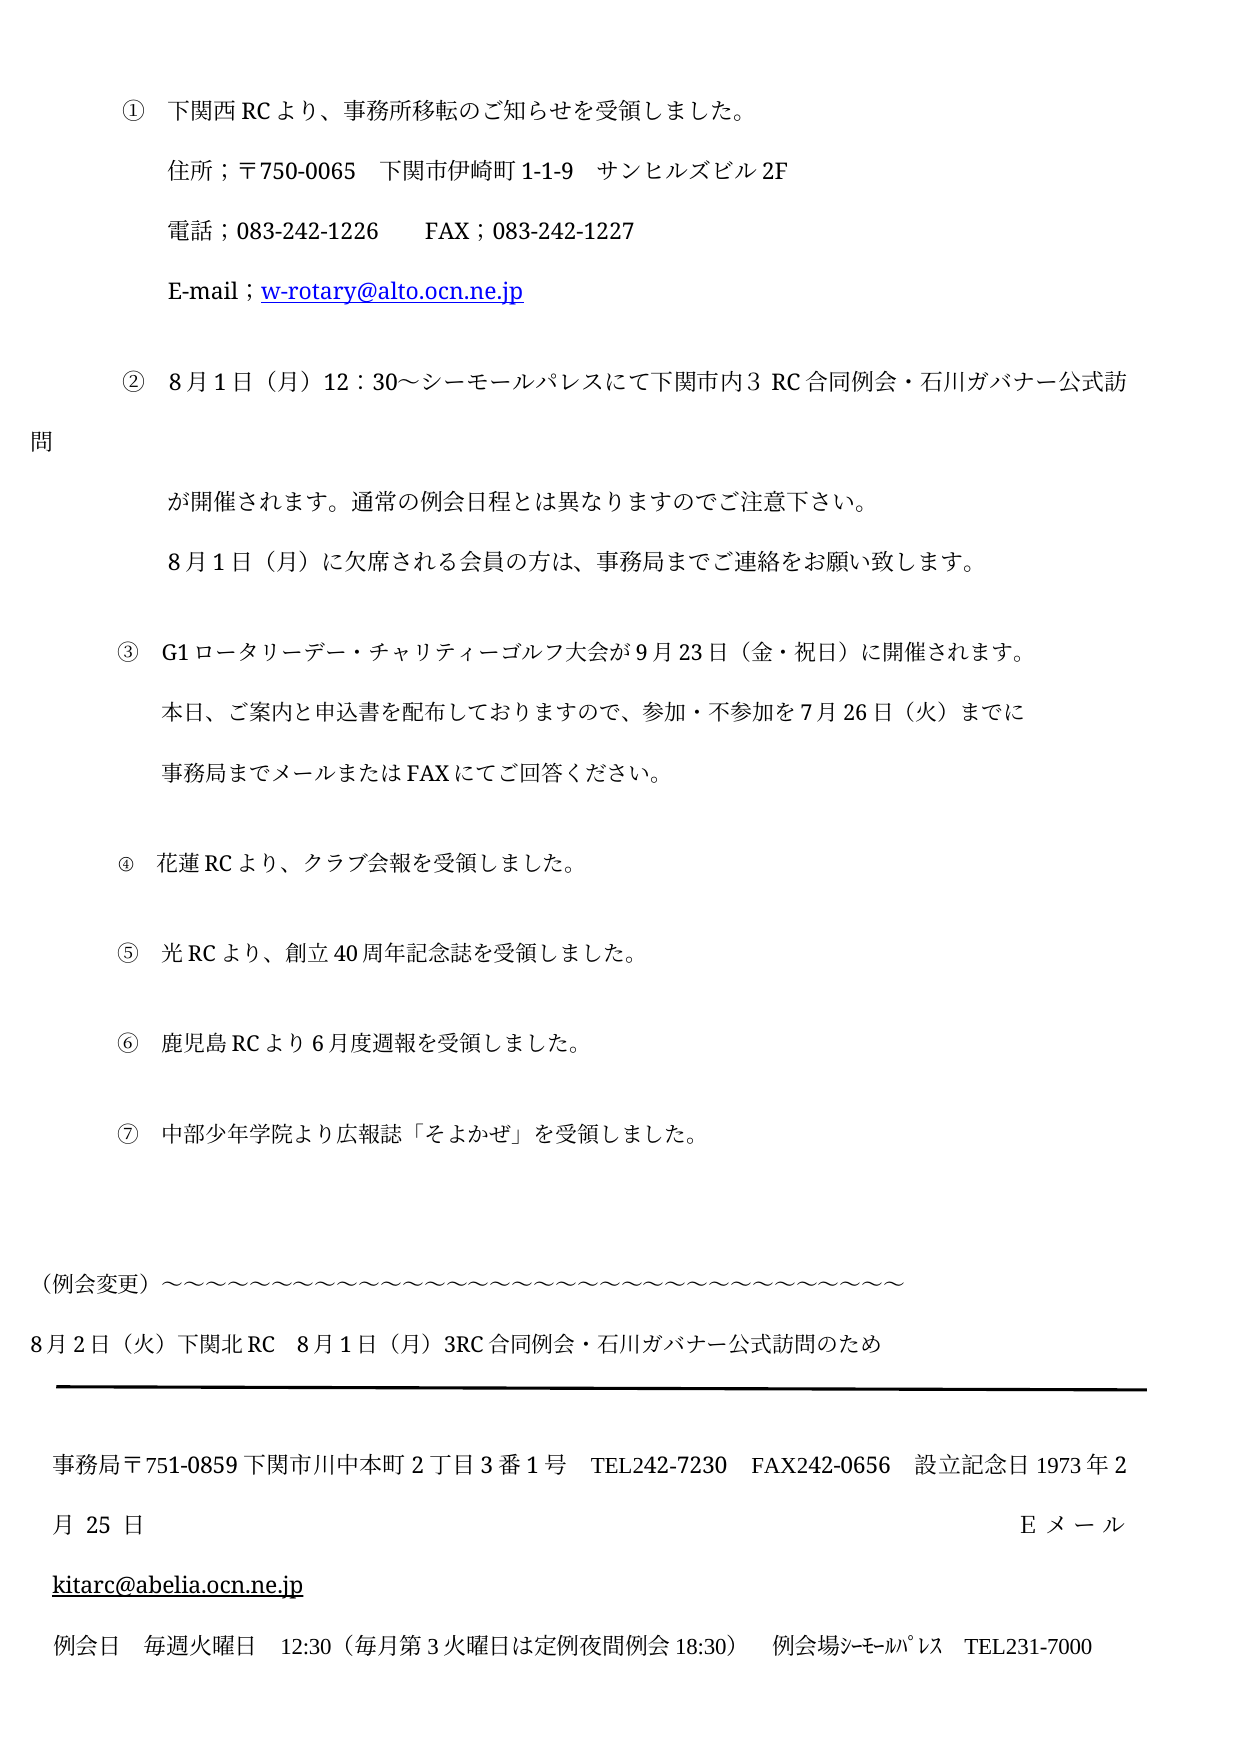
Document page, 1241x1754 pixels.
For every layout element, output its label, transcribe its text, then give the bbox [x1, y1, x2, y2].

text ③ G1ロータリーデー・チャリティーゴルフ大会が9月23日（金・祝日）に開催されます。 [30, 621, 1128, 681]
text ① 下関西RCより、事務所移転のご知らせを受領しました。 [30, 79, 1128, 139]
text 8月2日（火）下関北RC 8月1日（月）3RC合同例会・石川ガバナー公式訪問のため [30, 1313, 1128, 1374]
text ⑥ 鹿児島RCより6月度週報を受領しました。 [30, 1012, 1128, 1073]
text 本日、ご案内と申込書を配布しておりますので、参加・不参加を7月26日（火）までに [30, 681, 1128, 741]
text が開催されます。通常の例会日程とは異なりますのでご注意下さい。 [30, 471, 1128, 531]
text （例会変更）～～～～～～～～～～～～～～～～～～～～～～～～～～～～～～～～～～ [30, 1253, 1128, 1313]
text 8月1日（月）に欠席される会員の方は、事務局までご連絡をお願い致します。 [30, 531, 1128, 591]
text ⑤ 光RCより、創立40周年記念誌を受領しました。 [30, 922, 1128, 982]
text ② 8月1日（月）12：30～シーモールパレスにて下関市内３RC合同例会・石川ガバナー公式訪問 [30, 350, 1128, 471]
text ④ 花蓮RCより、クラブ会報を受領しました。 [30, 832, 1128, 892]
text 事務局までメールまたはFAXにてご回答ください。 [30, 741, 1128, 802]
text E-mail；w-rotary@alto.ocn.ne.jp [30, 260, 1128, 320]
text ⑦ 中部少年学院より広報誌「そよかぜ」を受領しました。 [30, 1103, 1128, 1163]
text 例会日 毎週火曜日 12:30（毎月第3火曜日は定例夜間例会18:30） 例会場ｼｰﾓｰﾙﾊﾟﾚｽ TEL231-7000 [53, 1614, 1128, 1675]
text 住所；〒750-0065 下関市伊崎町1-1-9 サンヒルズビル2F [30, 139, 1128, 199]
text 電話；083-242-1226 FAX；083-242-1227 [30, 199, 1128, 260]
text 事務局〒751-0859下関市川中本町2丁目3番1号 TEL242-7230 FAX242-0656 設立記念日1973年2月25日 Ｅメール kitarc@abelia.ocn.ne.jp [52, 1434, 1128, 1614]
